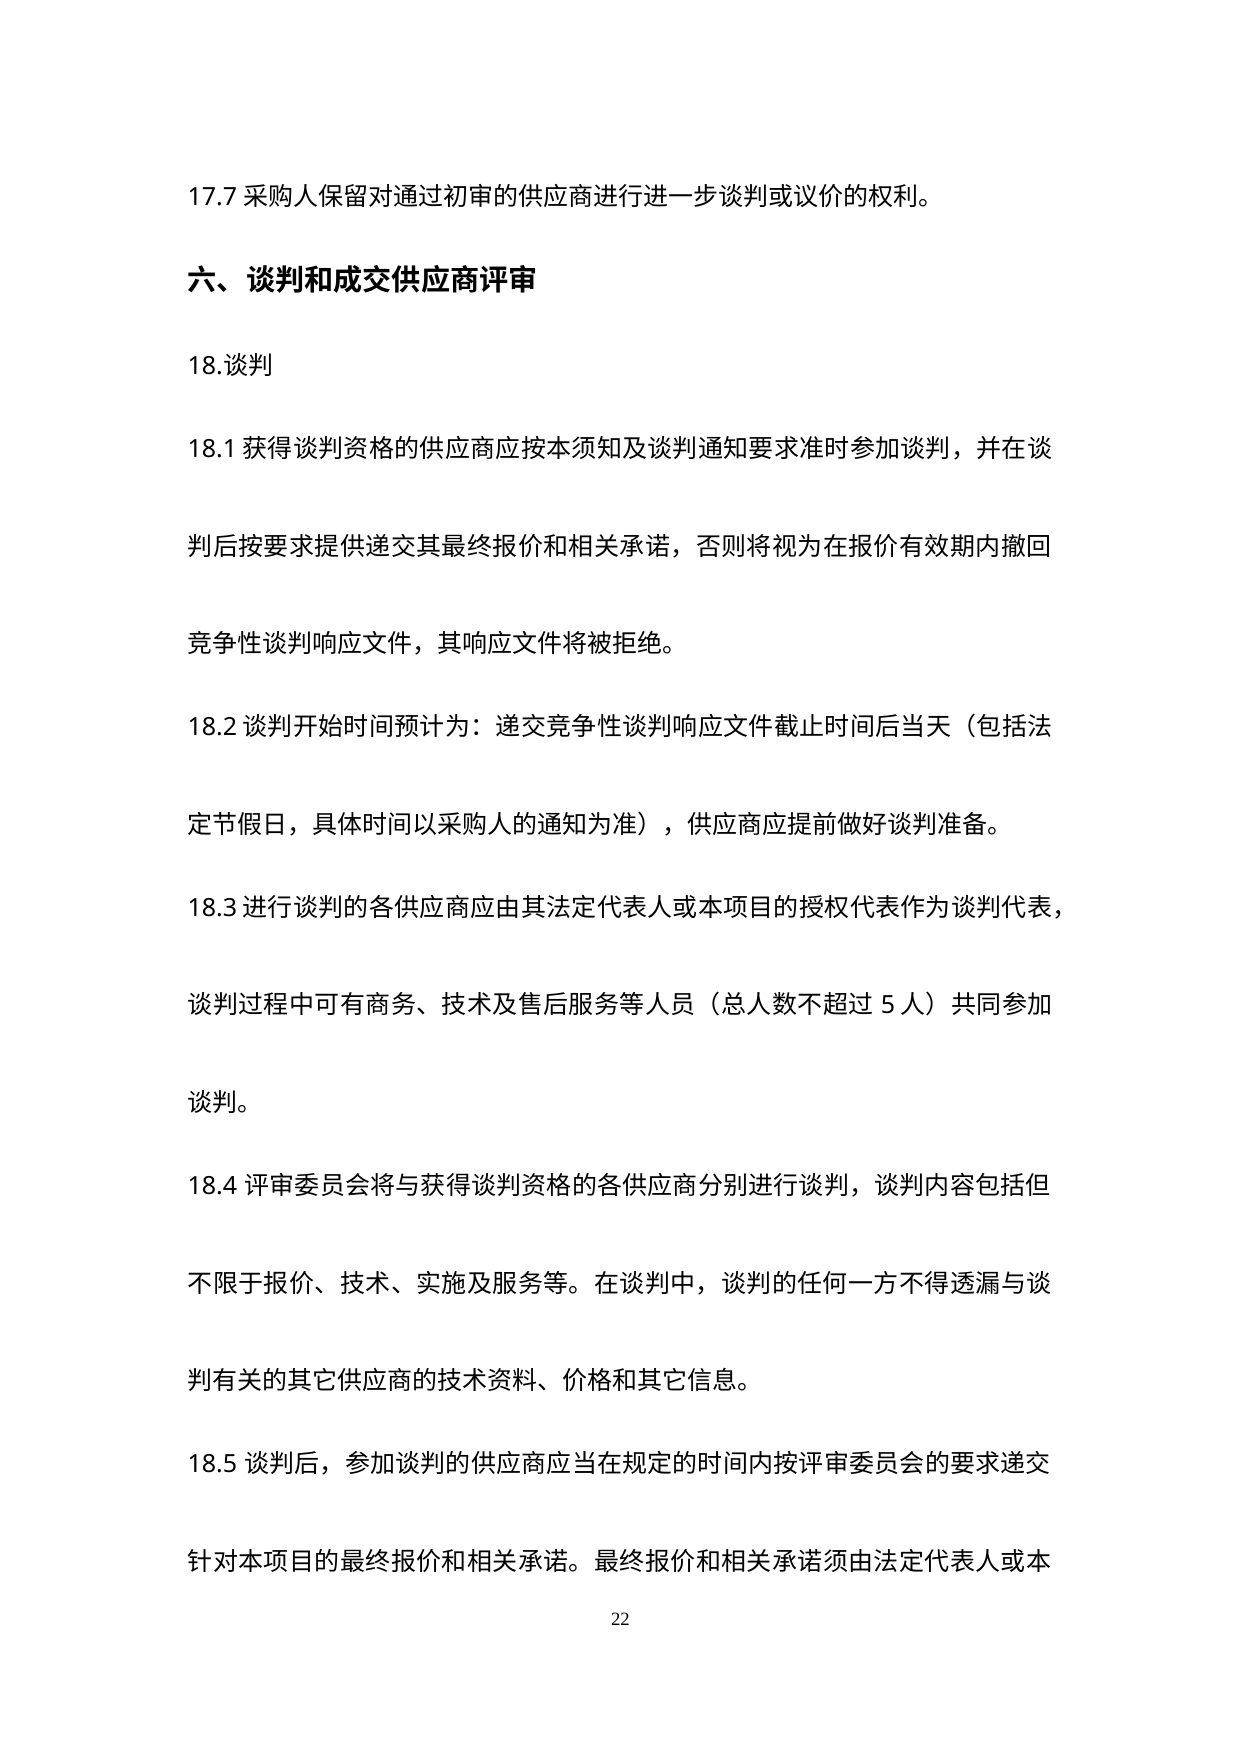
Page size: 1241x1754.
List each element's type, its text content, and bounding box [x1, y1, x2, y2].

text 18.1获得谈判资格的供应商应按本须知及谈判通知要求准时参加谈判，并在谈判后按要求提供递交其最终报价和相关承诺，否则将视为在报价有效期内撤回竞争性谈判响应文件，其响应文件将被拒绝。 [187, 414, 1053, 674]
text 18.4 评审委员会将与获得谈判资格的各供应商分别进行谈判，谈判内容包括但不限于报价、技术、实施及服务等。在谈判中，谈判的任何一方不得透漏与谈判有关的其它供应商的技术资料、价格和其它信息。 [187, 1151, 1053, 1411]
text 17.7 采购人保留对通过初审的供应商进行进一步谈判或议价的权利。 [187, 162, 1053, 227]
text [187, 1429, 1053, 1592]
text 18.3进行谈判的各供应商应由其法定代表人或本项目的授权代表作为谈判代表，谈判过程中可有商务、技术及售后服务等人员（总人数不超过5人）共同参加谈判。 [187, 873, 1053, 1133]
text 六、谈判和成交供应商评审 [187, 245, 1053, 310]
text 18.谈判 [187, 331, 1053, 396]
text 18.2谈判开始时间预计为：递交竞争性谈判响应文件截止时间后当天（包括法定节假日，具体时间以采购人的通知为准），供应商应提前做好谈判准备。 [187, 692, 1053, 855]
